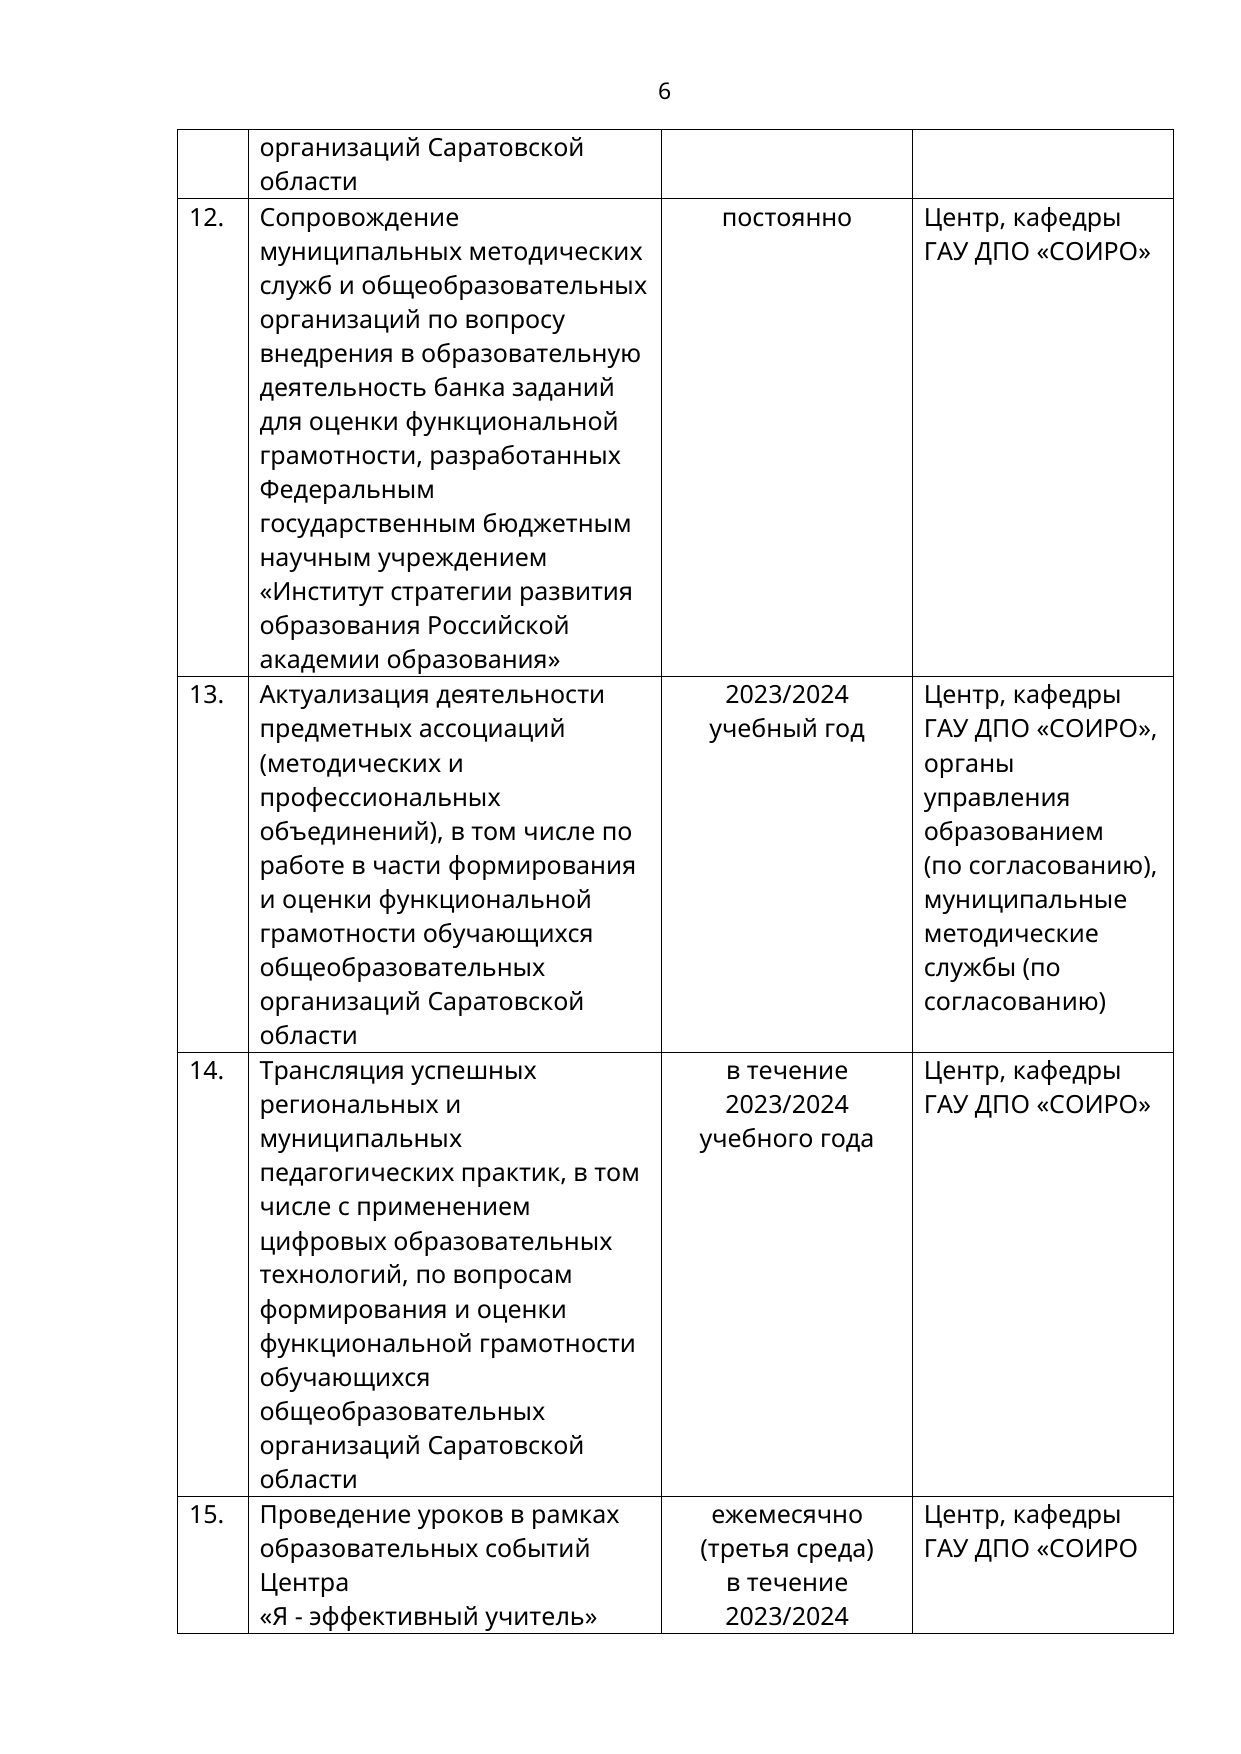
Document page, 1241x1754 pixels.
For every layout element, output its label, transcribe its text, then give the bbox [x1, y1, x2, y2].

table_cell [662, 130, 912, 198]
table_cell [662, 1497, 912, 1633]
table_cell [178, 199, 248, 676]
table_cell Трансляция успешных региональных и муниципальных педагогических практик, в том числе с применением цифровых образовательных технологий, по вопросам формирования и оценки функциональной грамотности обучающихся общеобразовательных организаций Саратовской области [249, 1053, 661, 1496]
table_cell Центр, кафедры ГАУ ДПО «СОИРО», органы управления образованием (по согласованию), муниципальные методические службы (по согласованию) [913, 677, 1173, 1052]
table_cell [249, 130, 661, 198]
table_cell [249, 1497, 661, 1633]
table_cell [913, 130, 1173, 198]
table_cell [178, 130, 248, 198]
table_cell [913, 1497, 1173, 1633]
table_cell [178, 1497, 248, 1633]
table_cell [178, 1053, 248, 1496]
table_cell Сопровождение муниципальных методических служб и общеобразовательных организаций по вопросу внедрения в образовательную деятельность банка заданий для оценки функциональной грамотности, разработанных Федеральным государственным бюджетным научным учреждением «Институт стратегии развития образования Российской академии образования» [249, 199, 661, 676]
table_cell Центр, кафедры ГАУ ДПО «СОИРО» [913, 199, 1173, 676]
table_cell 2023/2024 учебный год [662, 677, 912, 1052]
table_cell Центр, кафедры ГАУ ДПО «СОИРО» [913, 1053, 1173, 1496]
table_cell постоянно [662, 199, 912, 676]
table_cell Актуализация деятельности предметных ассоциаций (методических и профессиональных объединений), в том числе по работе в части формирования и оценки функциональной грамотности обучающихся общеобразовательных организаций Саратовской области [249, 677, 661, 1052]
table_cell в течение 2023/2024 учебного года [662, 1053, 912, 1496]
table_cell [178, 677, 248, 1052]
